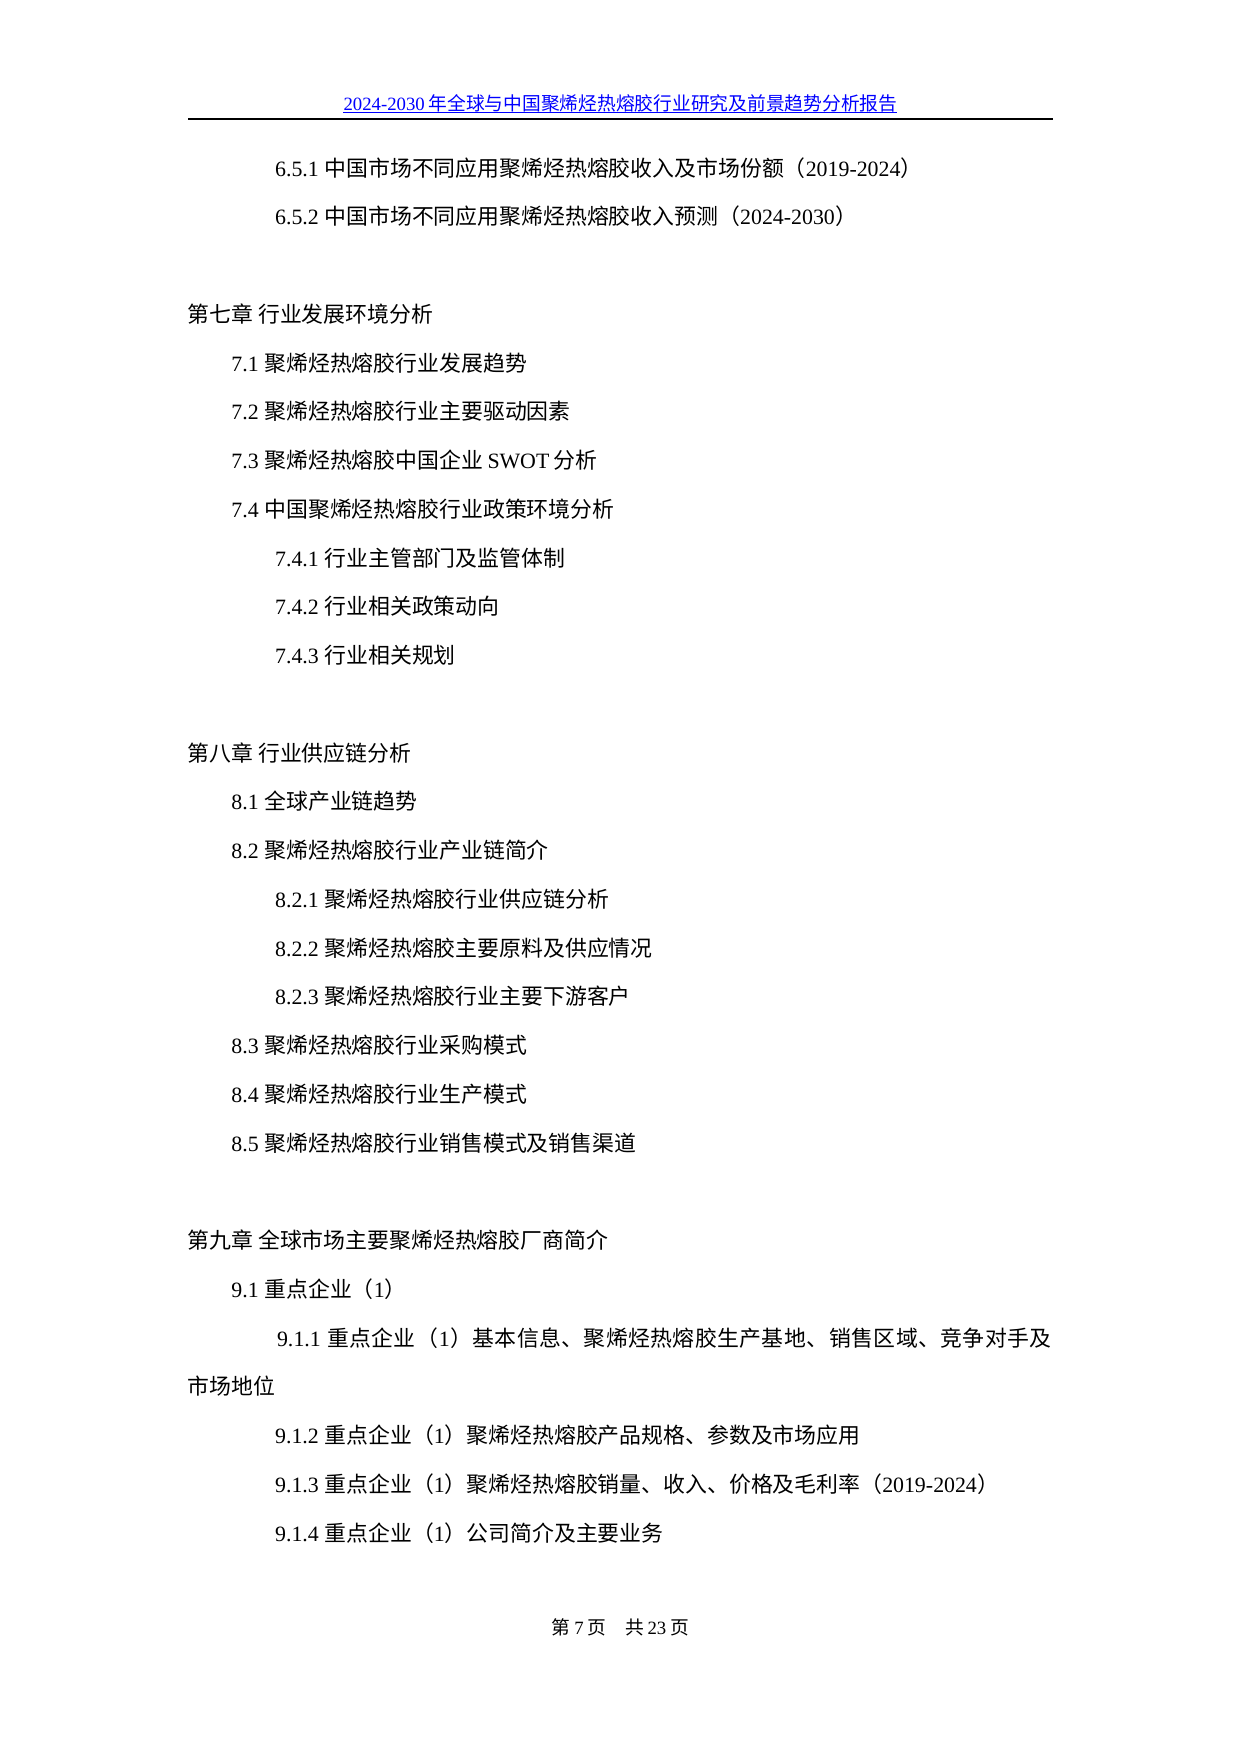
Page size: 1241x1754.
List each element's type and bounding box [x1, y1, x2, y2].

text [187, 150, 1053, 1548]
